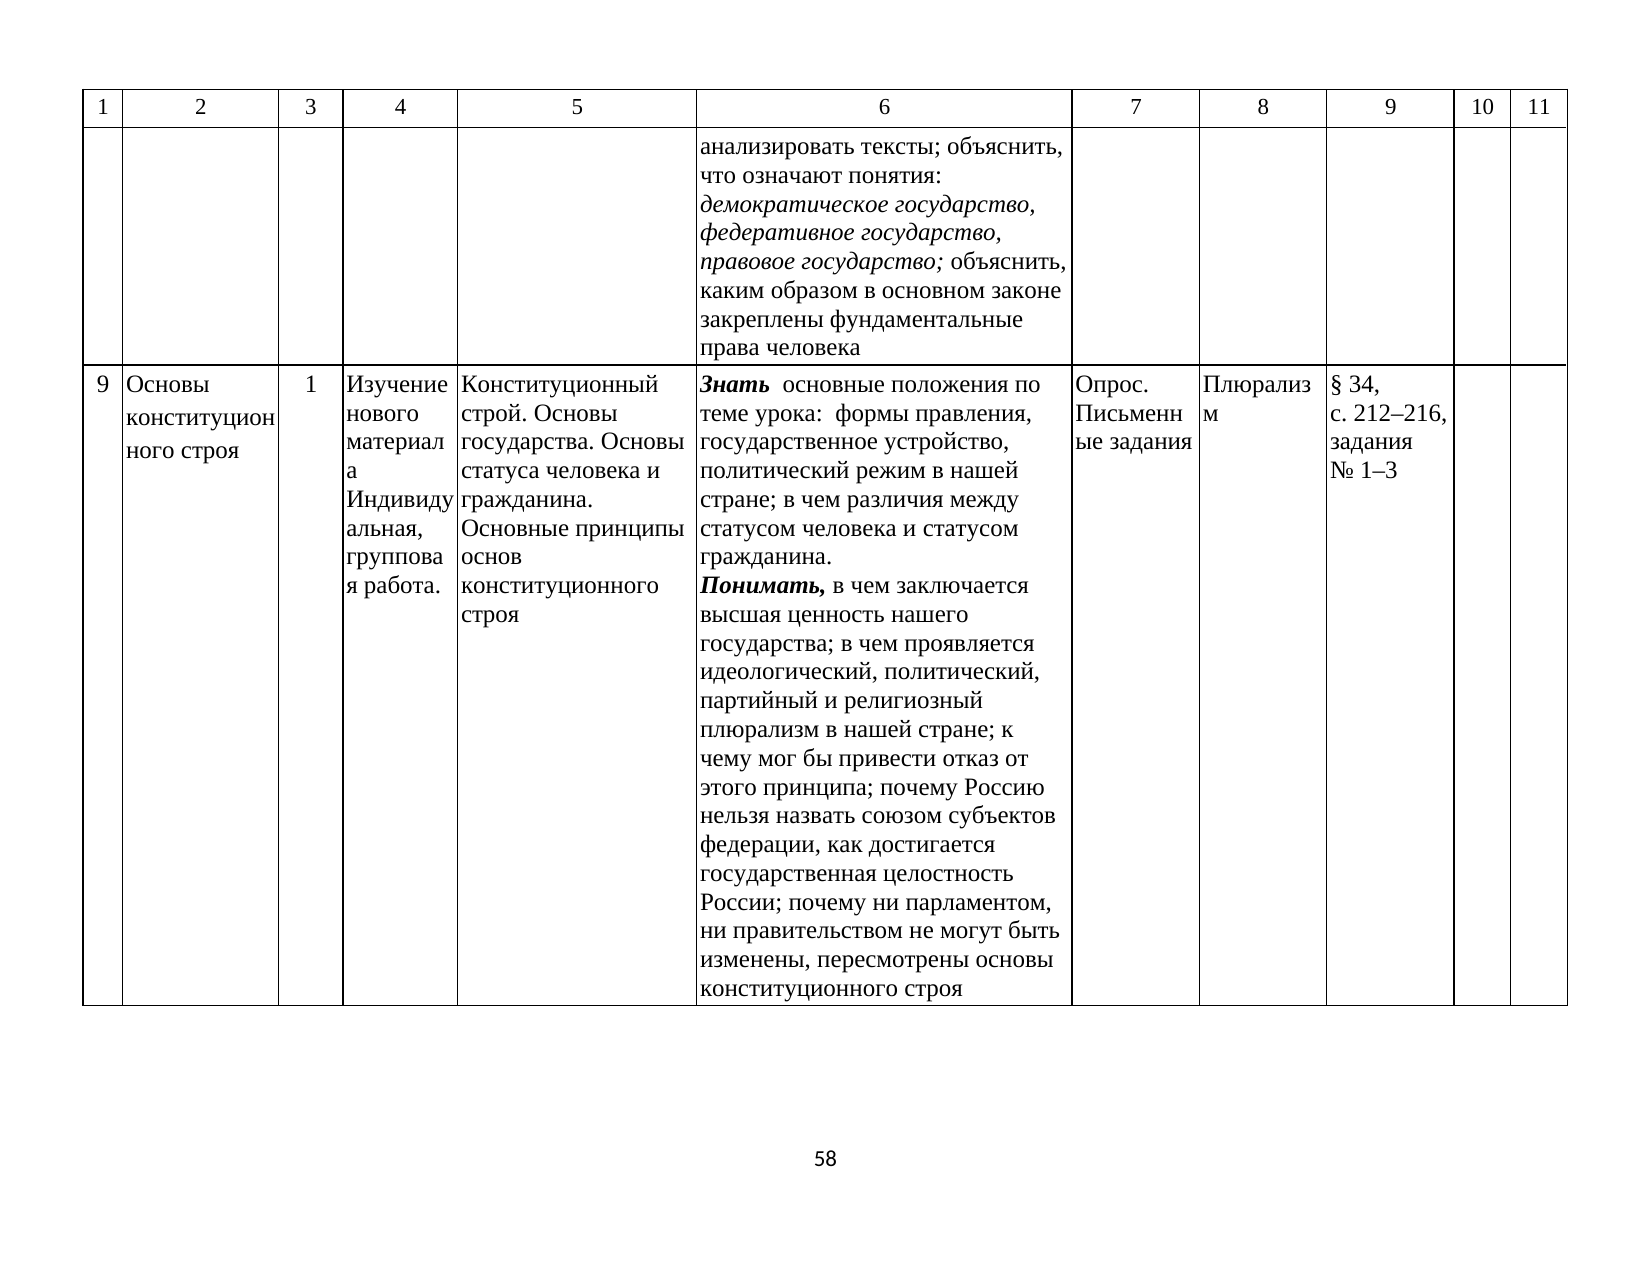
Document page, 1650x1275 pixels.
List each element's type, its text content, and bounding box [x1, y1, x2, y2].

table_cell [1327, 128, 1453, 364]
table_header 8 [1200, 90, 1326, 127]
table_cell [279, 128, 342, 364]
table_cell [1511, 364, 1567, 1005]
table_header 1 [84, 90, 122, 127]
table_cell Основы конституционного строя [123, 366, 278, 1005]
table_cell 1 [279, 366, 342, 1005]
table_cell анализировать тексты; объяснить, что означают понятия: демократическое государство, федеративное государство, правовое государство; объяснить, каким образом в основном законе закреплены фундаментальные права человека [697, 128, 1071, 364]
table_cell Изучение нового материала Индивидуальная, групповая работа. [344, 366, 457, 1005]
table_cell Опрос. Письменные задания [1073, 366, 1199, 1005]
table_header 4 [344, 90, 457, 127]
table_header 3 [279, 90, 342, 127]
table_header 2 [123, 90, 278, 127]
table_cell Знать основные положения по теме урока: формы правления, государственное устройство, политический режим в нашей стране; в чем различия между статусом человека и статусом гражданина. Понимать, в чем заключается высшая ценность нашего государства; в чем проявляется идеологический, политический, партийный и религиозный плюрализм в нашей стране; к чему мог бы привести отказ от этого принципа; почему Россию нельзя назвать союзом субъектов федерации, как достигается государственная целостность России; почему ни парламентом, ни правительством не могут быть изменены, пересмотрены основы конституционного строя [697, 366, 1071, 1005]
table_cell [1455, 366, 1510, 1005]
table_cell [344, 128, 457, 364]
table_cell [458, 128, 696, 364]
table_cell [1200, 128, 1326, 364]
table_cell [1455, 128, 1510, 364]
table_cell [1073, 128, 1199, 364]
table_header 5 [458, 90, 696, 127]
table_header 6 [697, 90, 1071, 127]
table_header 7 [1073, 90, 1199, 127]
table_cell 9 [84, 366, 122, 1005]
table_cell Плюрализм [1200, 366, 1326, 1005]
table_header 11 [1511, 90, 1567, 127]
table_header 9 [1327, 90, 1453, 127]
table_cell § 34, с. 212–216, задания № 1–3 [1327, 366, 1453, 1005]
table_cell [123, 128, 278, 364]
table_header 10 [1455, 90, 1510, 127]
table_cell Конституционный строй. Основы государства. Основы статуса человека и гражданина. Основные принципы основ конституционного строя [458, 366, 696, 1005]
table_cell [84, 128, 122, 364]
table_cell [1511, 127, 1567, 364]
